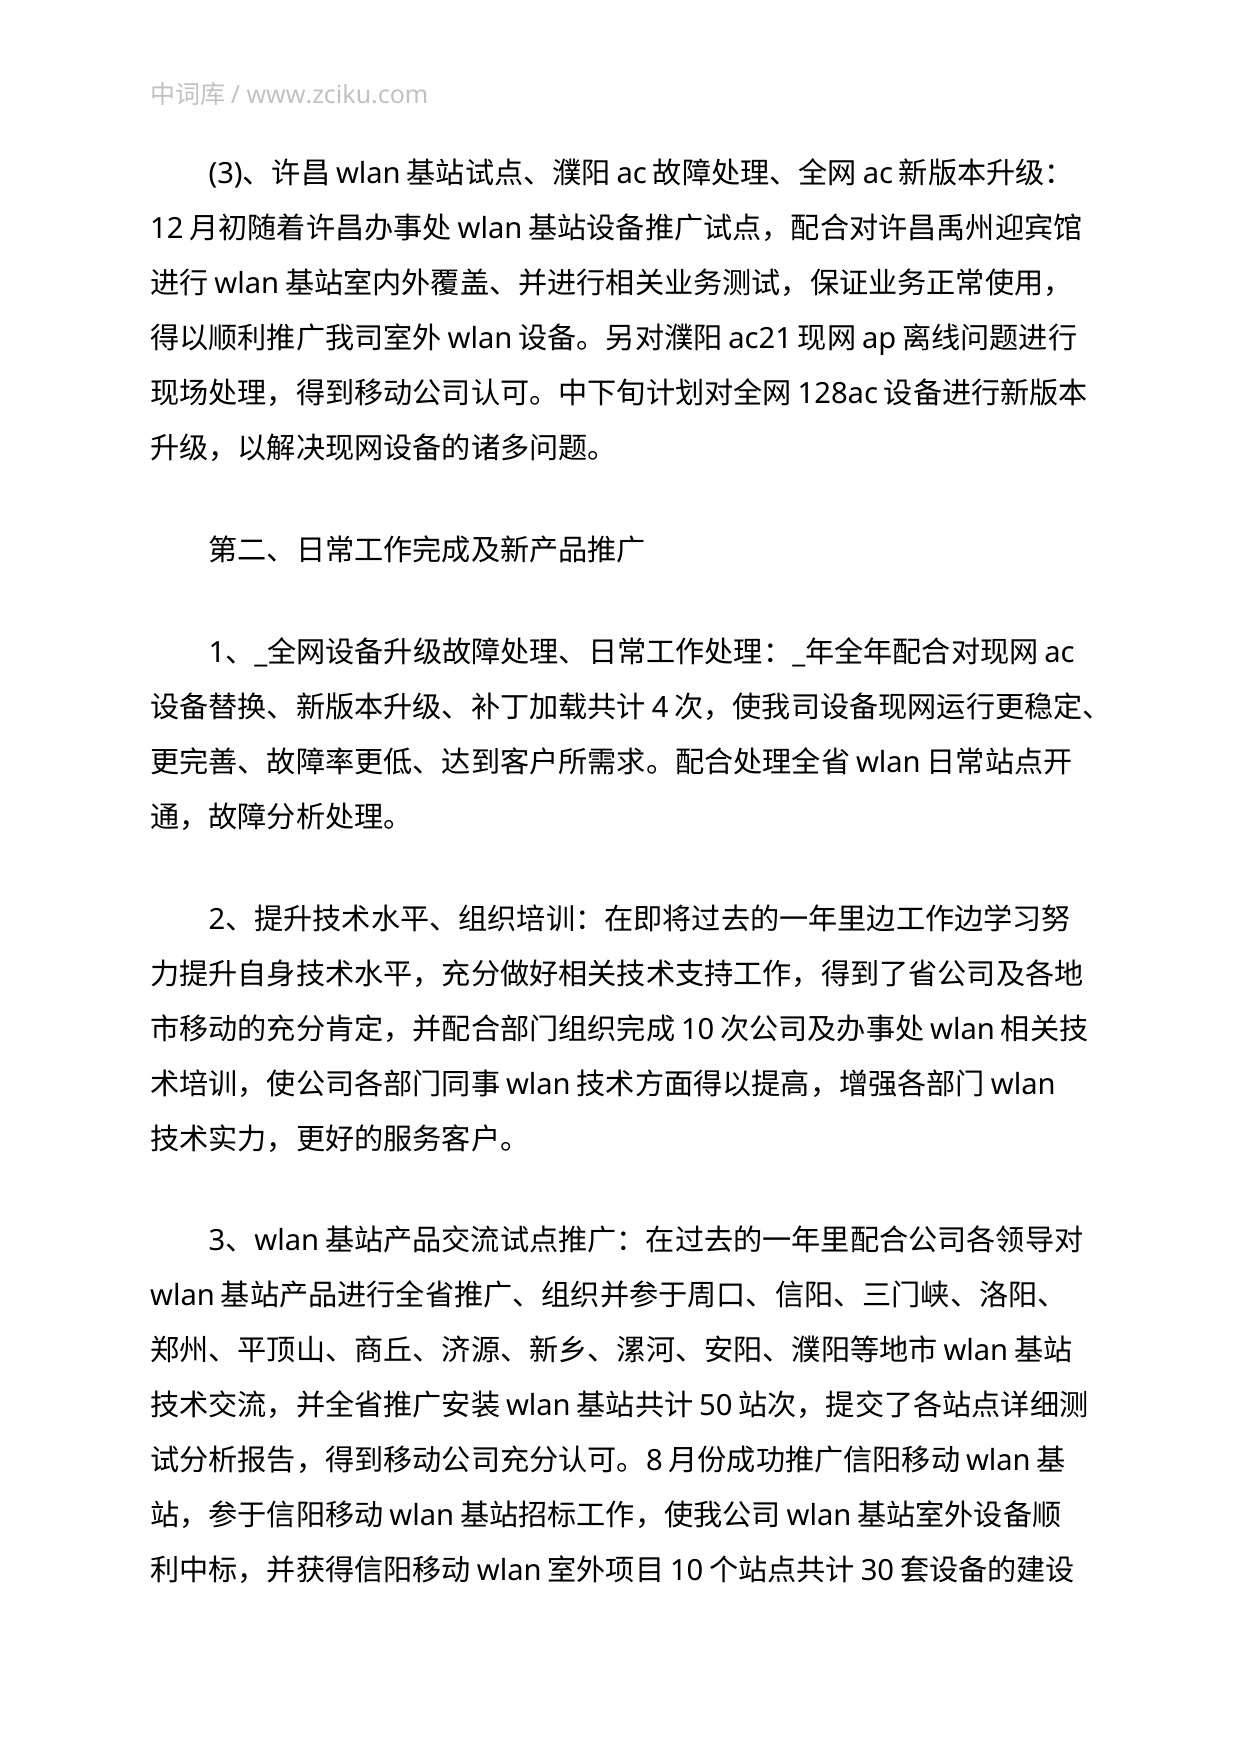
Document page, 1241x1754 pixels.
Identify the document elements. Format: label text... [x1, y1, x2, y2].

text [150, 1217, 1090, 1589]
text (3)、许昌wlan基站试点、濮阳ac故障处理、全网ac新版本升级：12月初随着许昌办事处wlan基站设备推广试点，配合对许昌禹州迎宾馆进行wlan基站室内外覆盖、并进行相关业务测试，保证业务正常使用，得以顺利推广我司室外wlan设备。另对濮阳ac21现网ap离线问题进行现场处理，得到移动公司认可。中下旬计划对全网128ac设备进行新版本升级，以解决现网设备的诸多问题。 [150, 150, 1090, 467]
text 第二、日常工作完成及新产品推广 [150, 527, 1090, 569]
text 2、提升技术水平、组织培训：在即将过去的一年里边工作边学习努力提升自身技术水平，充分做好相关技术支持工作，得到了省公司及各地市移动的充分肯定，并配合部门组织完成10次公司及办事处wlan相关技术培训，使公司各部门同事wlan技术方面得以提高，增强各部门wlan技术实力，更好的服务客户。 [150, 895, 1090, 1157]
text 1、_全网设备升级故障处理、日常工作处理：_年全年配合对现网ac设备替换、新版本升级、补丁加载共计4次，使我司设备现网运行更稳定、更完善、故障率更低、达到客户所需求。配合处理全省wlan日常站点开通，故障分析处理。 [150, 628, 1090, 836]
